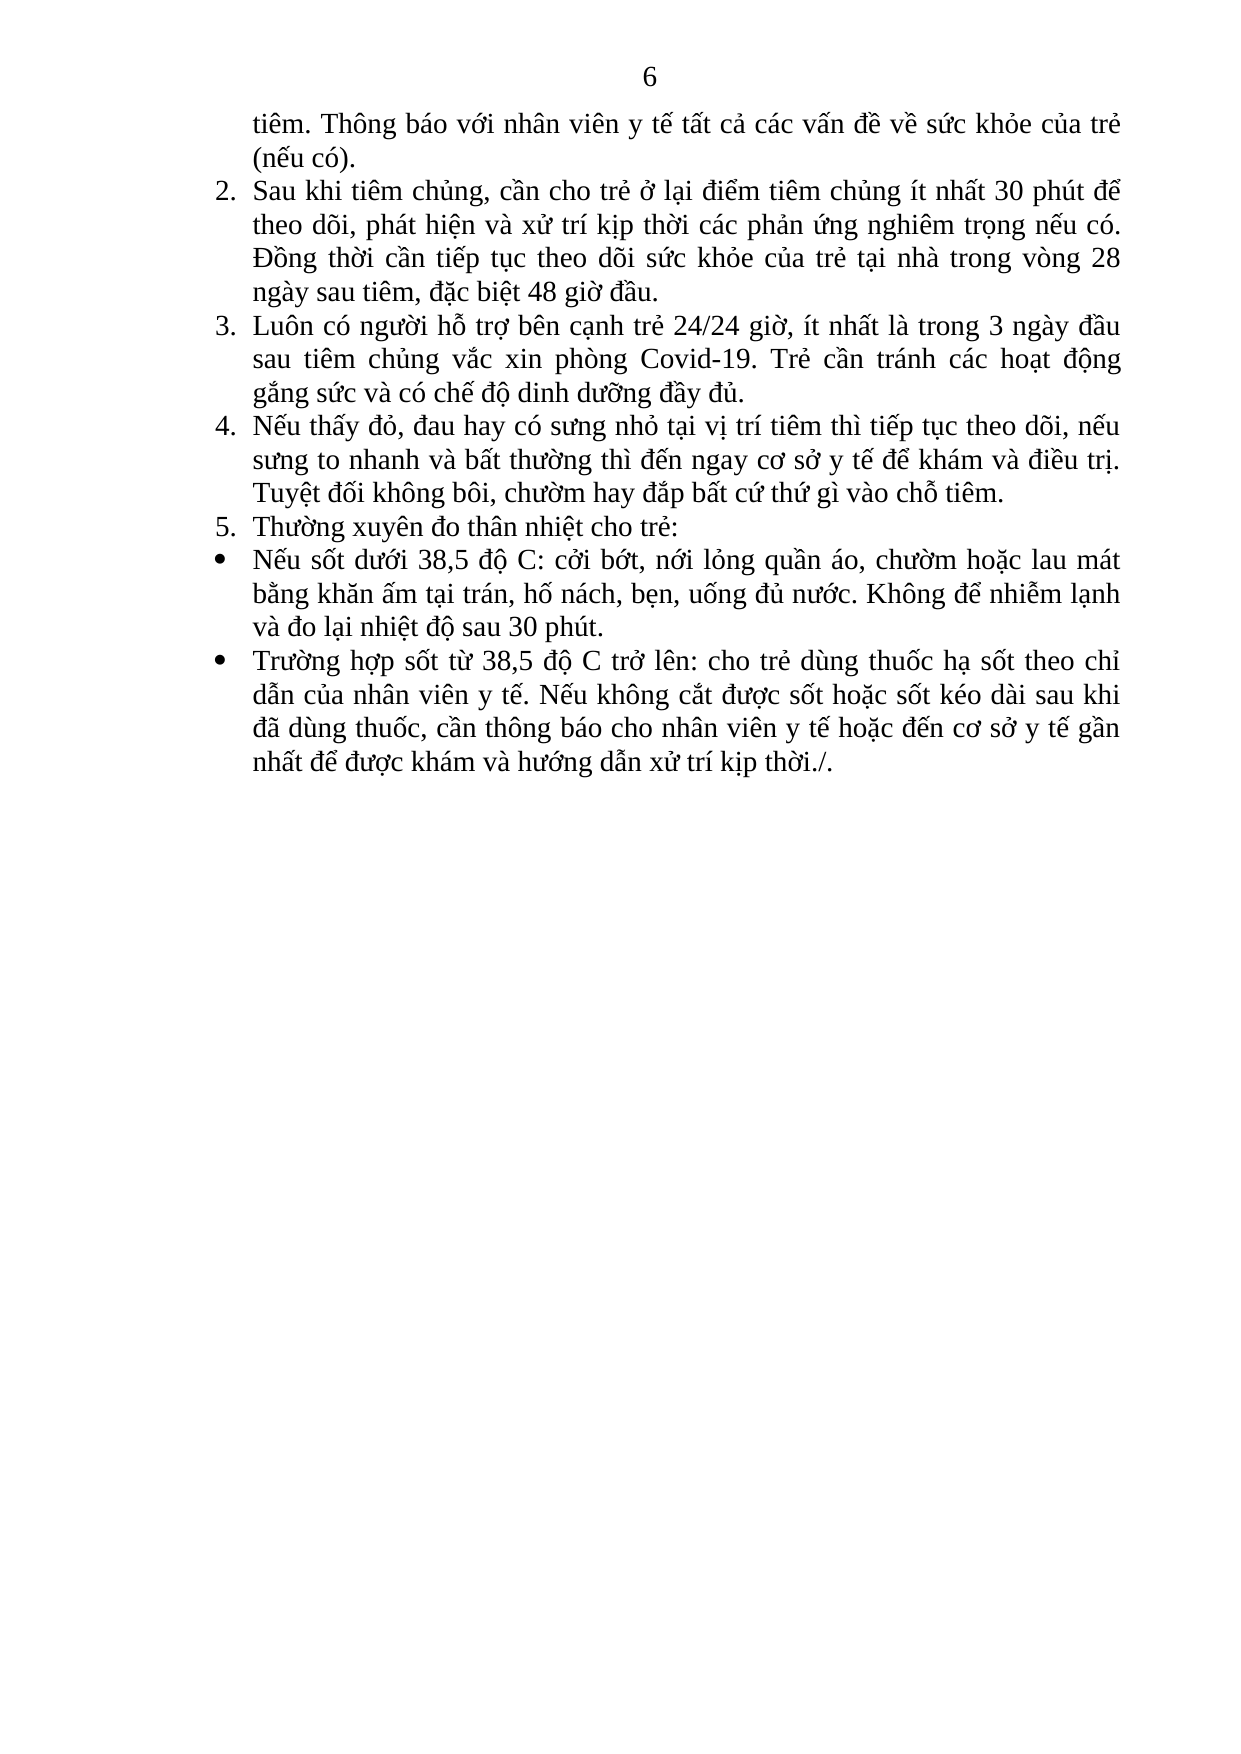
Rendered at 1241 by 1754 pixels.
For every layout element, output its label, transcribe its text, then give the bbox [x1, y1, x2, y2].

list Trường hợp sốt từ 38,5 độ C trở lên: cho trẻ dùng thuốc hạ sốt theo chỉ dẫn của nhân viên y tế. Nếu không cắt được sốt hoặc sốt kéo dài sau khi đã dùng thuốc, cần thông báo cho nhân viên y tế hoặc đến cơ sở y tế gần nhất để được khám và hướng dẫn xử trí kịp thời./. [215, 643, 1122, 777]
list Nếu sốt dưới 38,5 độ C: cởi bớt, nới lỏng quần áo, chườm hoặc lau mát bằng khăn ấm tại trán, hố nách, bẹn, uống đủ nước. Không để nhiễm lạnh và đo lại nhiệt độ sau 30 phút. [215, 542, 1122, 643]
list Luôn có người hỗ trợ bên cạnh trẻ 24/24 giờ, ít nhất là trong 3 ngày đầu sau tiêm chủng vắc xin phòng Covid-19. Trẻ cần tránh các hoạt động gắng sức và có chế độ dinh dưỡng đầy đủ. [215, 308, 1122, 408]
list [215, 106, 1122, 173]
list Sau khi tiêm chủng, cần cho trẻ ở lại điểm tiêm chủng ít nhất 30 phút để theo dõi, phát hiện và xử trí kịp thời các phản ứng nghiêm trọng nếu có. Đồng thời cần tiếp tục theo dõi sức khỏe của trẻ tại nhà trong vòng 28 ngày sau tiêm, đặc biệt 48 giờ đầu. [215, 173, 1122, 308]
list Nếu thấy đỏ, đau hay có sưng nhỏ tại vị trí tiêm thì tiếp tục theo dõi, nếu sưng to nhanh và bất thường thì đến ngay cơ sở y tế để khám và điều trị. Tuyệt đối không bôi, chườm hay đắp bất cứ thứ gì vào chỗ tiêm. [215, 408, 1122, 509]
list Thường xuyên đo thân nhiệt cho trẻ: [215, 509, 1122, 542]
